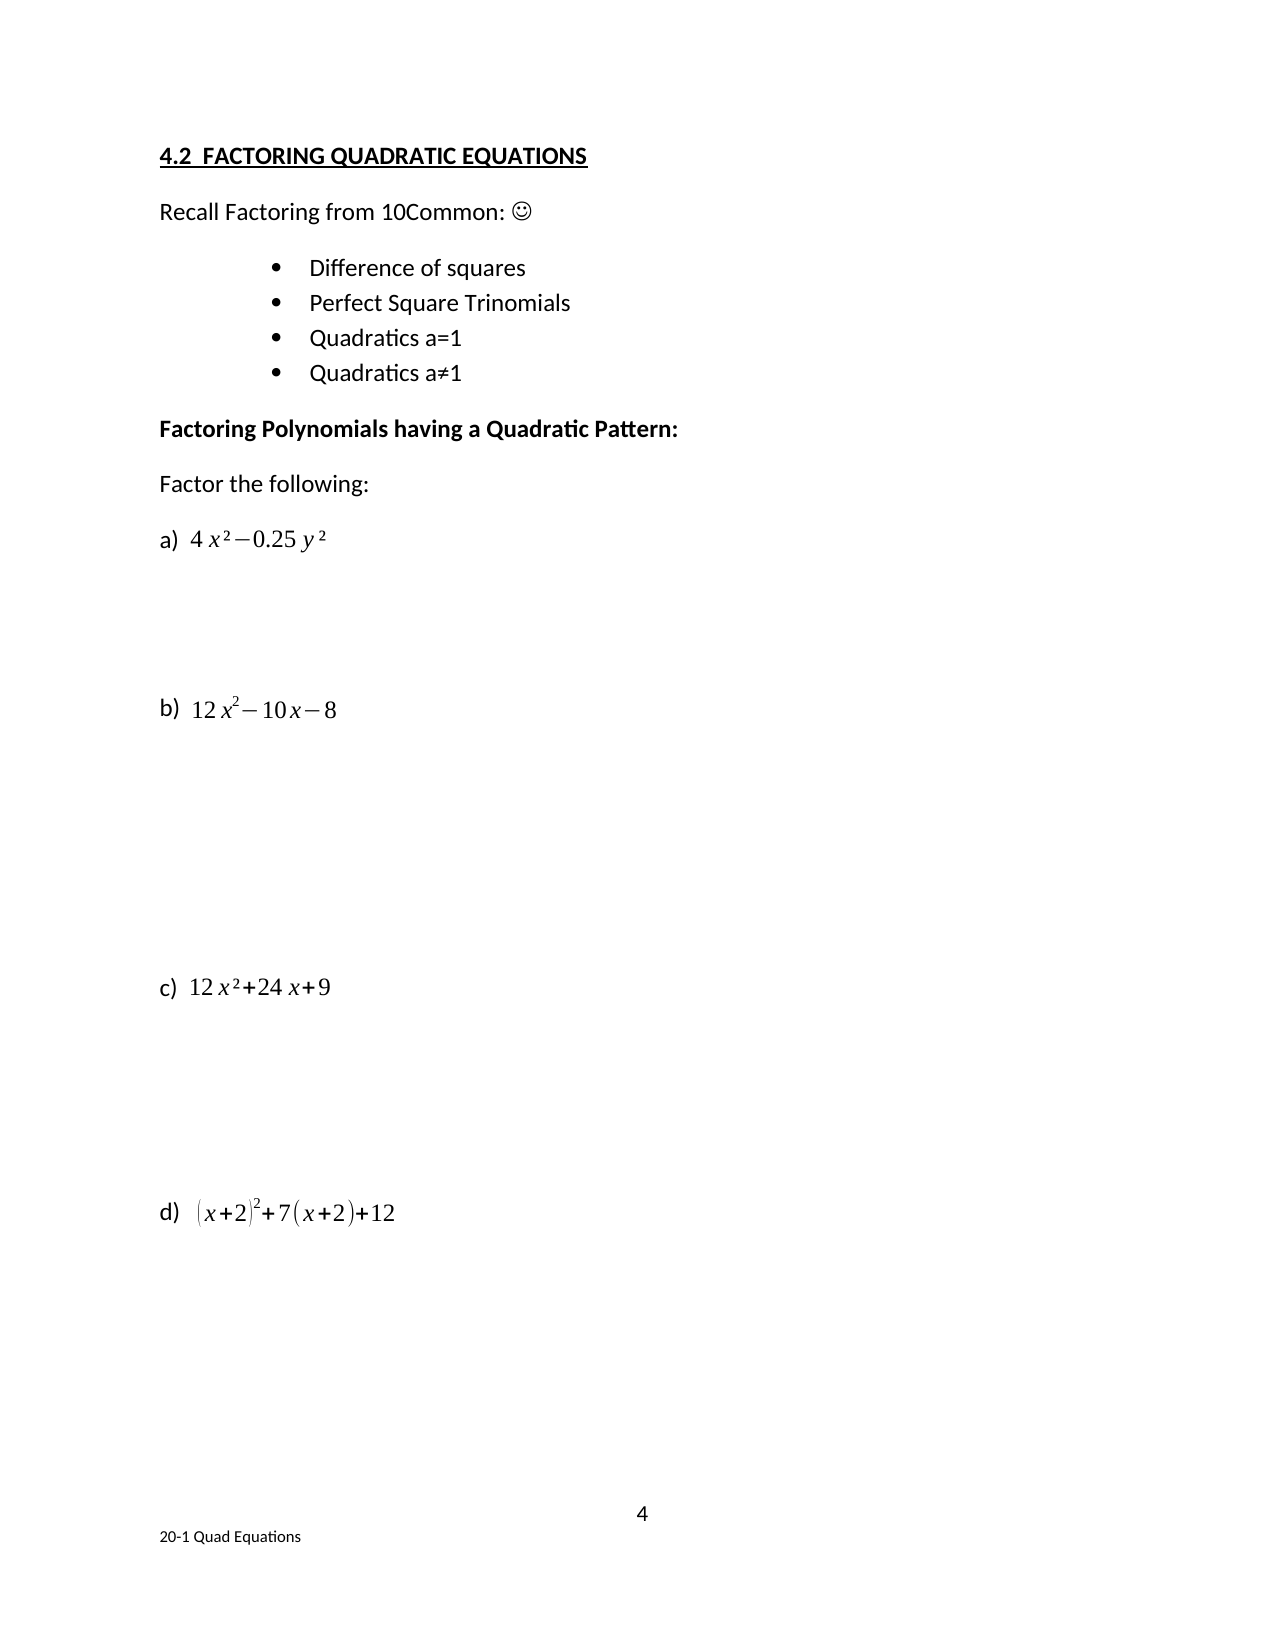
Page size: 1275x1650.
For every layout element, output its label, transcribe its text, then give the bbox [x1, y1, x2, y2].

text c) [159, 972, 1125, 1002]
text b) [159, 692, 1125, 723]
text a) [159, 524, 1125, 555]
text Factor the following: [159, 468, 1125, 499]
text Factoring Polynomials having a Quadratic Pattern: [159, 413, 1125, 443]
list Perfect Square Trinomials [272, 287, 1125, 317]
list Difference of squares [272, 252, 1125, 282]
text Recall Factoring from 10Common: [159, 196, 1125, 227]
text d) [159, 1194, 1125, 1228]
list Quadratics a≠1 [272, 357, 1125, 387]
list Quadratics a=1 [272, 322, 1125, 352]
text 4.2 FACTORING QUADRATIC EQUATIONS [159, 140, 1125, 171]
